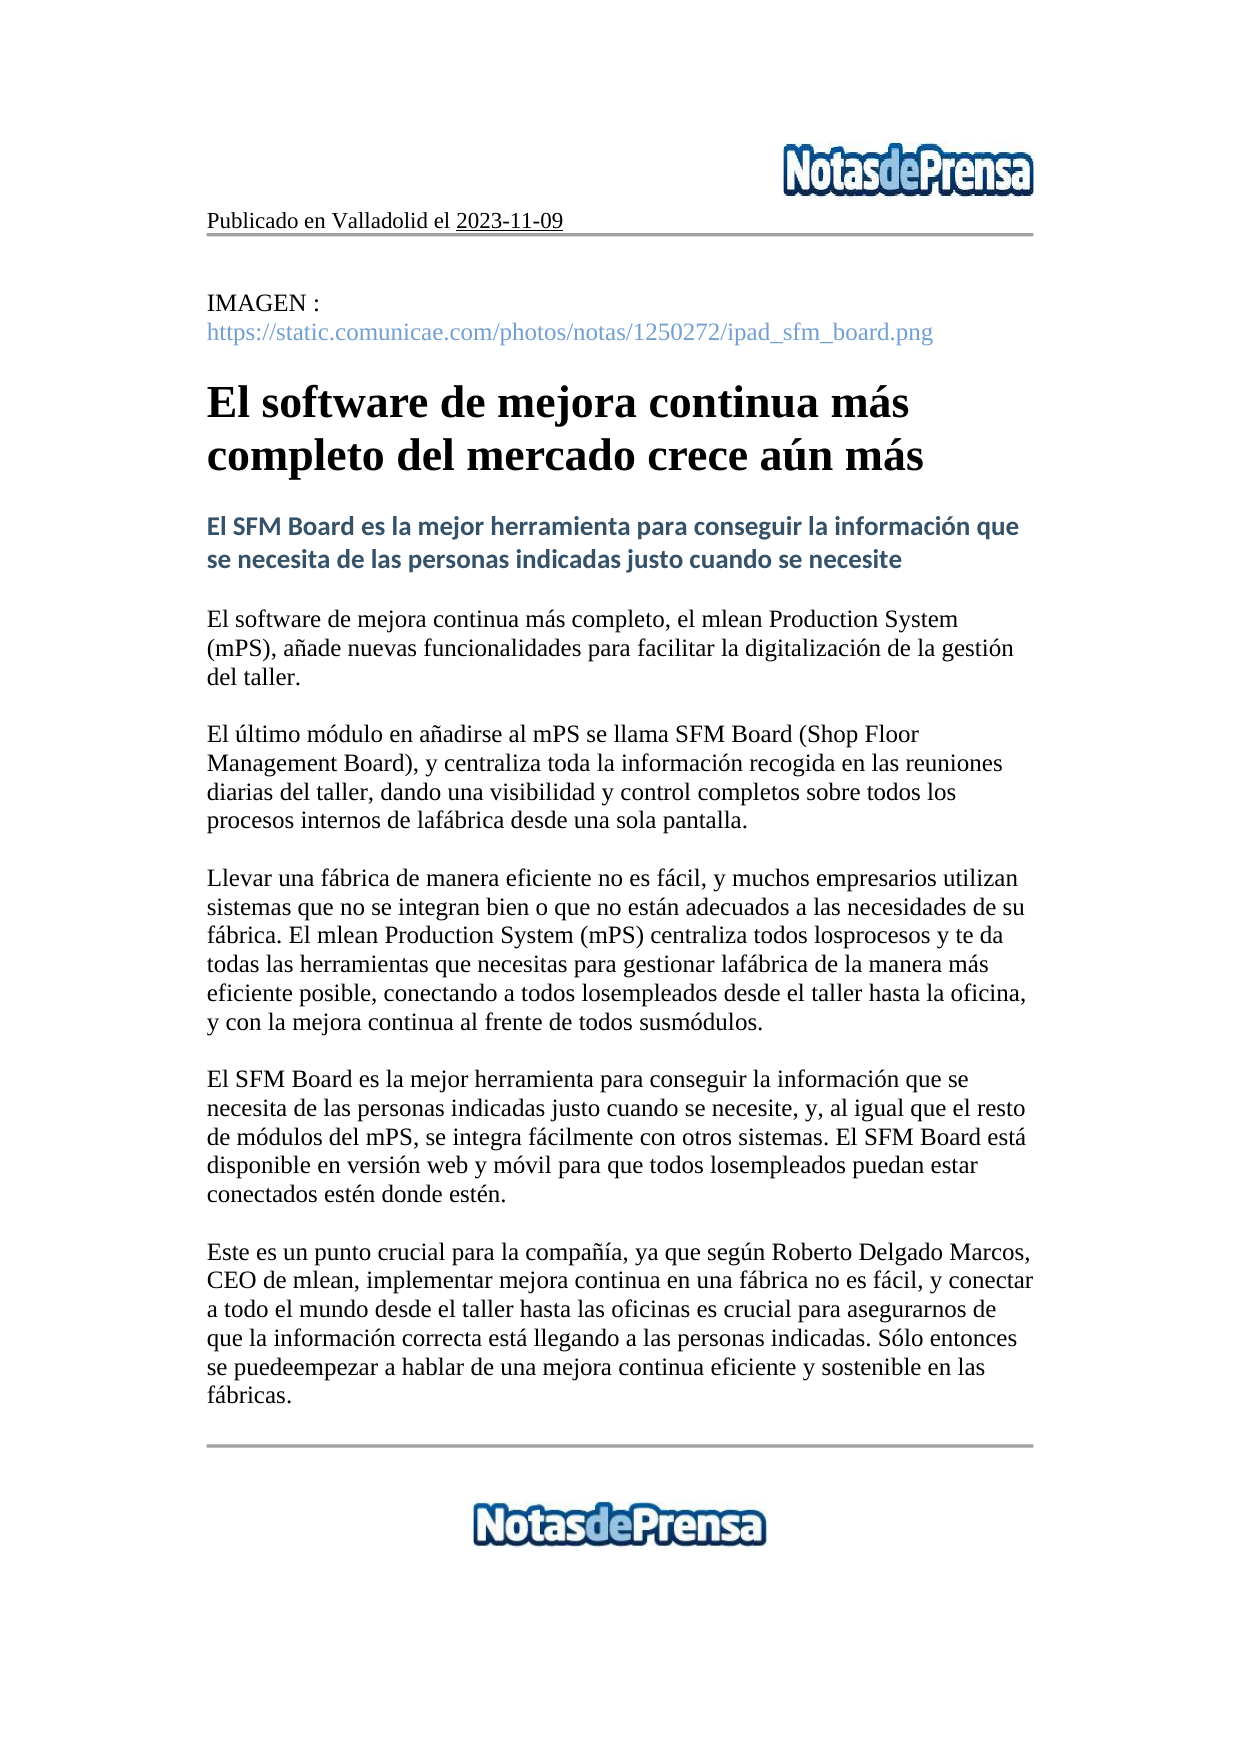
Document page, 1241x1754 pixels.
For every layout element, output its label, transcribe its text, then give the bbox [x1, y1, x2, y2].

text IMAGEN : https://static.comunicae.com/photos/notas/1250272/ipad_sfm_board.png [207, 288, 1033, 346]
subtitle El software de mejora continua más completo del mercado crece aún más [207, 375, 1033, 480]
picture [783, 142, 1034, 199]
subtitle El SFM Board es la mejor herramienta para conseguir la información que se necesita de las personas indicadas justo cuando se necesite [207, 509, 1033, 576]
picture [473, 1501, 767, 1548]
